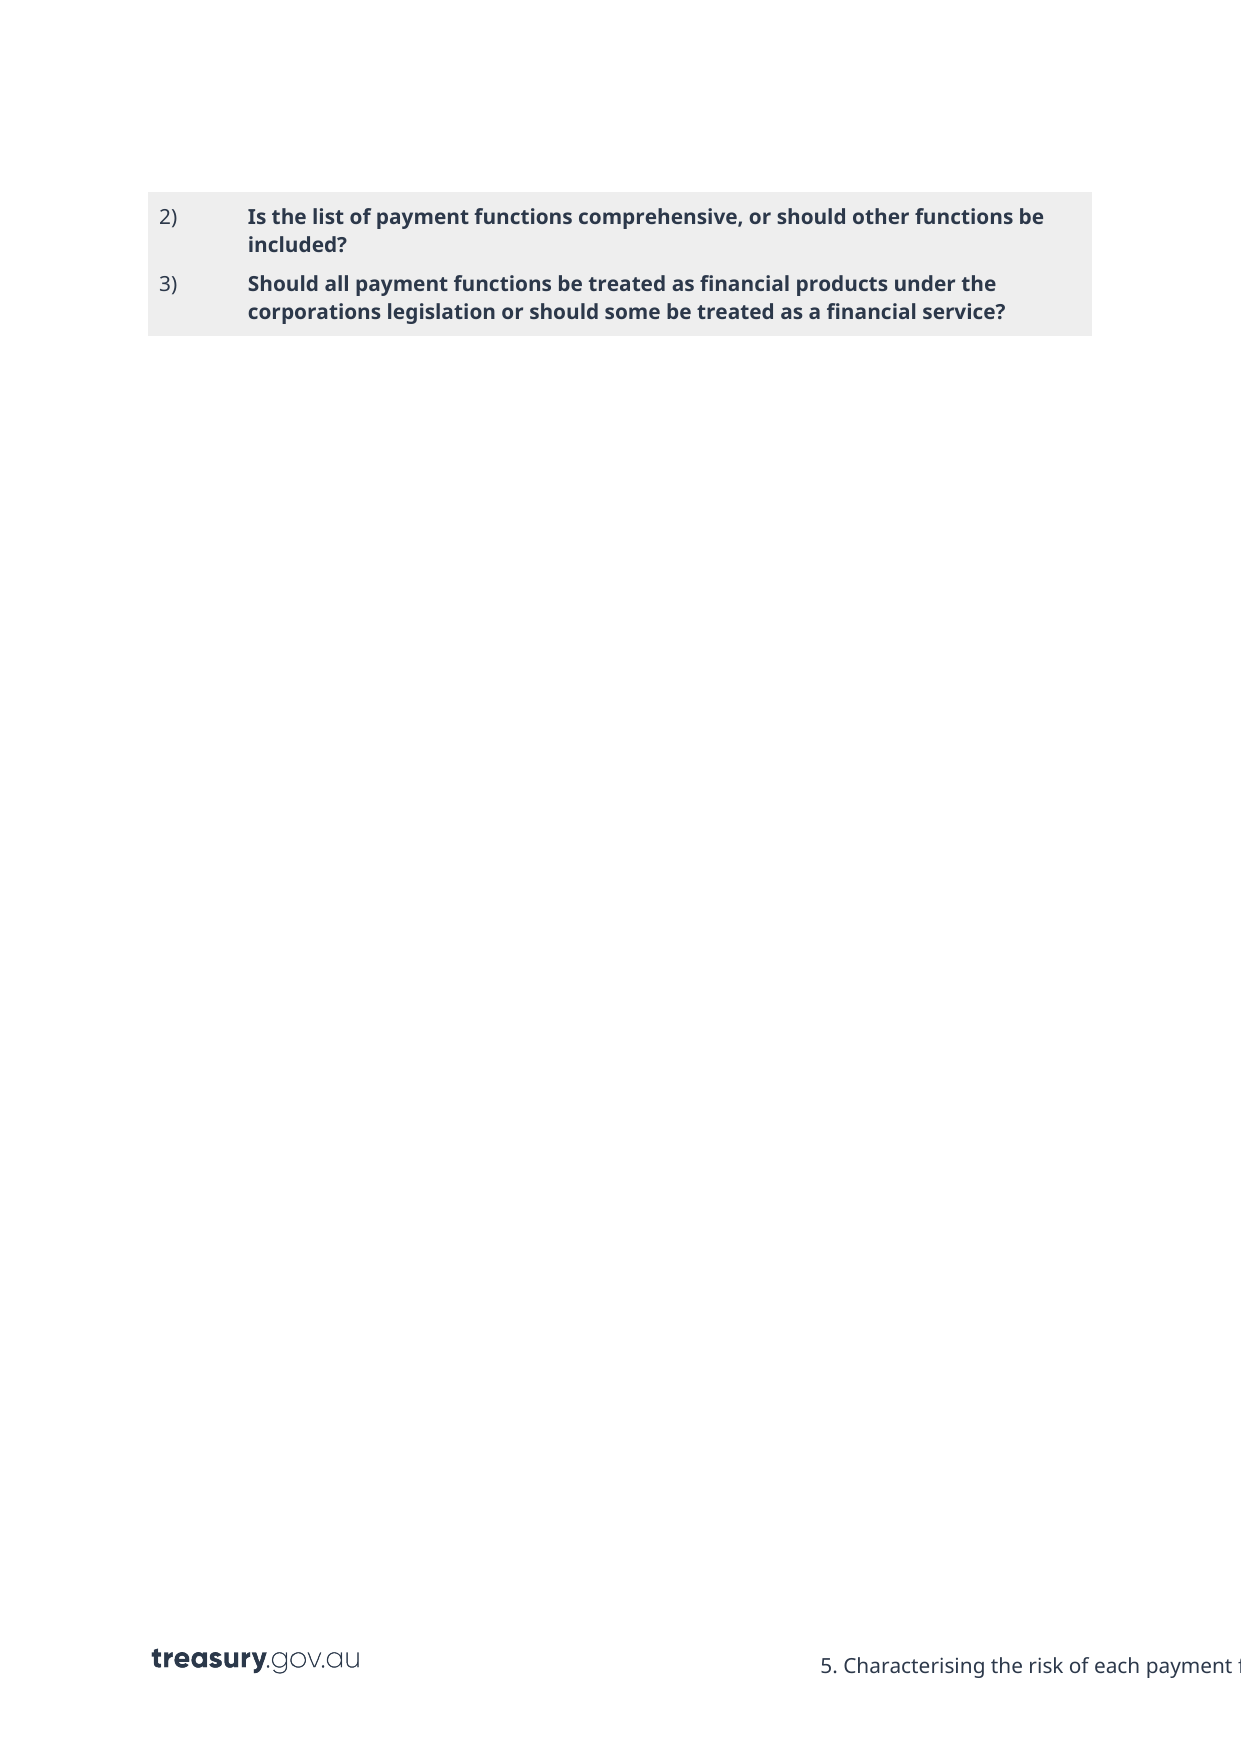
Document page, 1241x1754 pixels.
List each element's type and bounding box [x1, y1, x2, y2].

table_header [148, 192, 1092, 336]
picture [147, 1641, 365, 1674]
